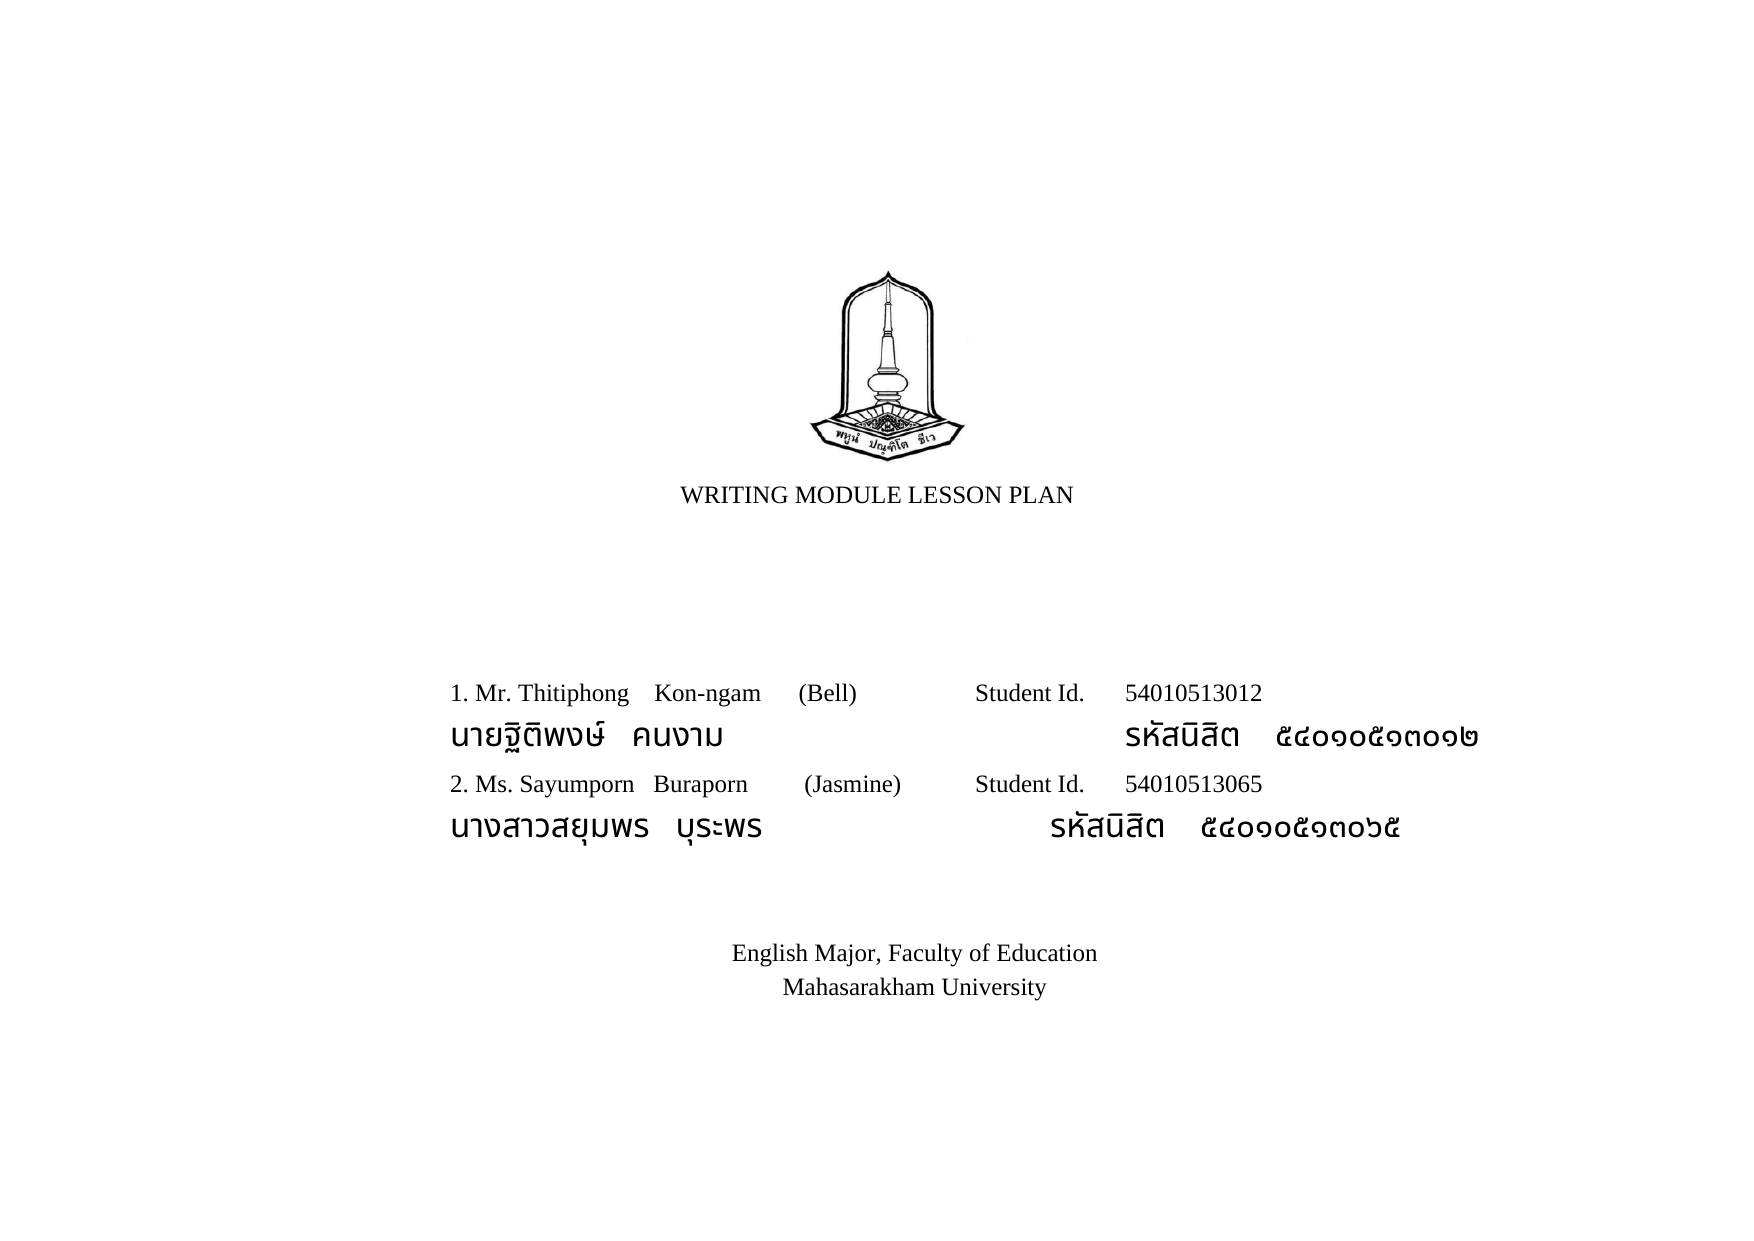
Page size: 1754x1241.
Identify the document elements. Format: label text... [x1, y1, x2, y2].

text WRITING MODULE LESSON PLAN [150, 480, 1604, 509]
list Mahasarakham University [225, 972, 1604, 1000]
list English Major, Faculty of Education [225, 938, 1604, 967]
list 1. Mr. Thitiphong Kon-ngam (Bell) Student Id. 54010513012 [225, 678, 1604, 707]
list นายฐิติพงษ์ คนงาม รหัสนิสิต ๕๔๐๑๐๕๑๓๐๑๒ [225, 711, 1604, 762]
picture [806, 262, 979, 475]
list 2. Ms. Sayumporn Buraporn (Jasmine) Student Id. 54010513065 [225, 769, 1604, 798]
list นางสาวสยุมพร บุระพร รหัสนิสิต ๕๔๐๑๐๕๑๓๐๖๕ [225, 802, 1604, 853]
